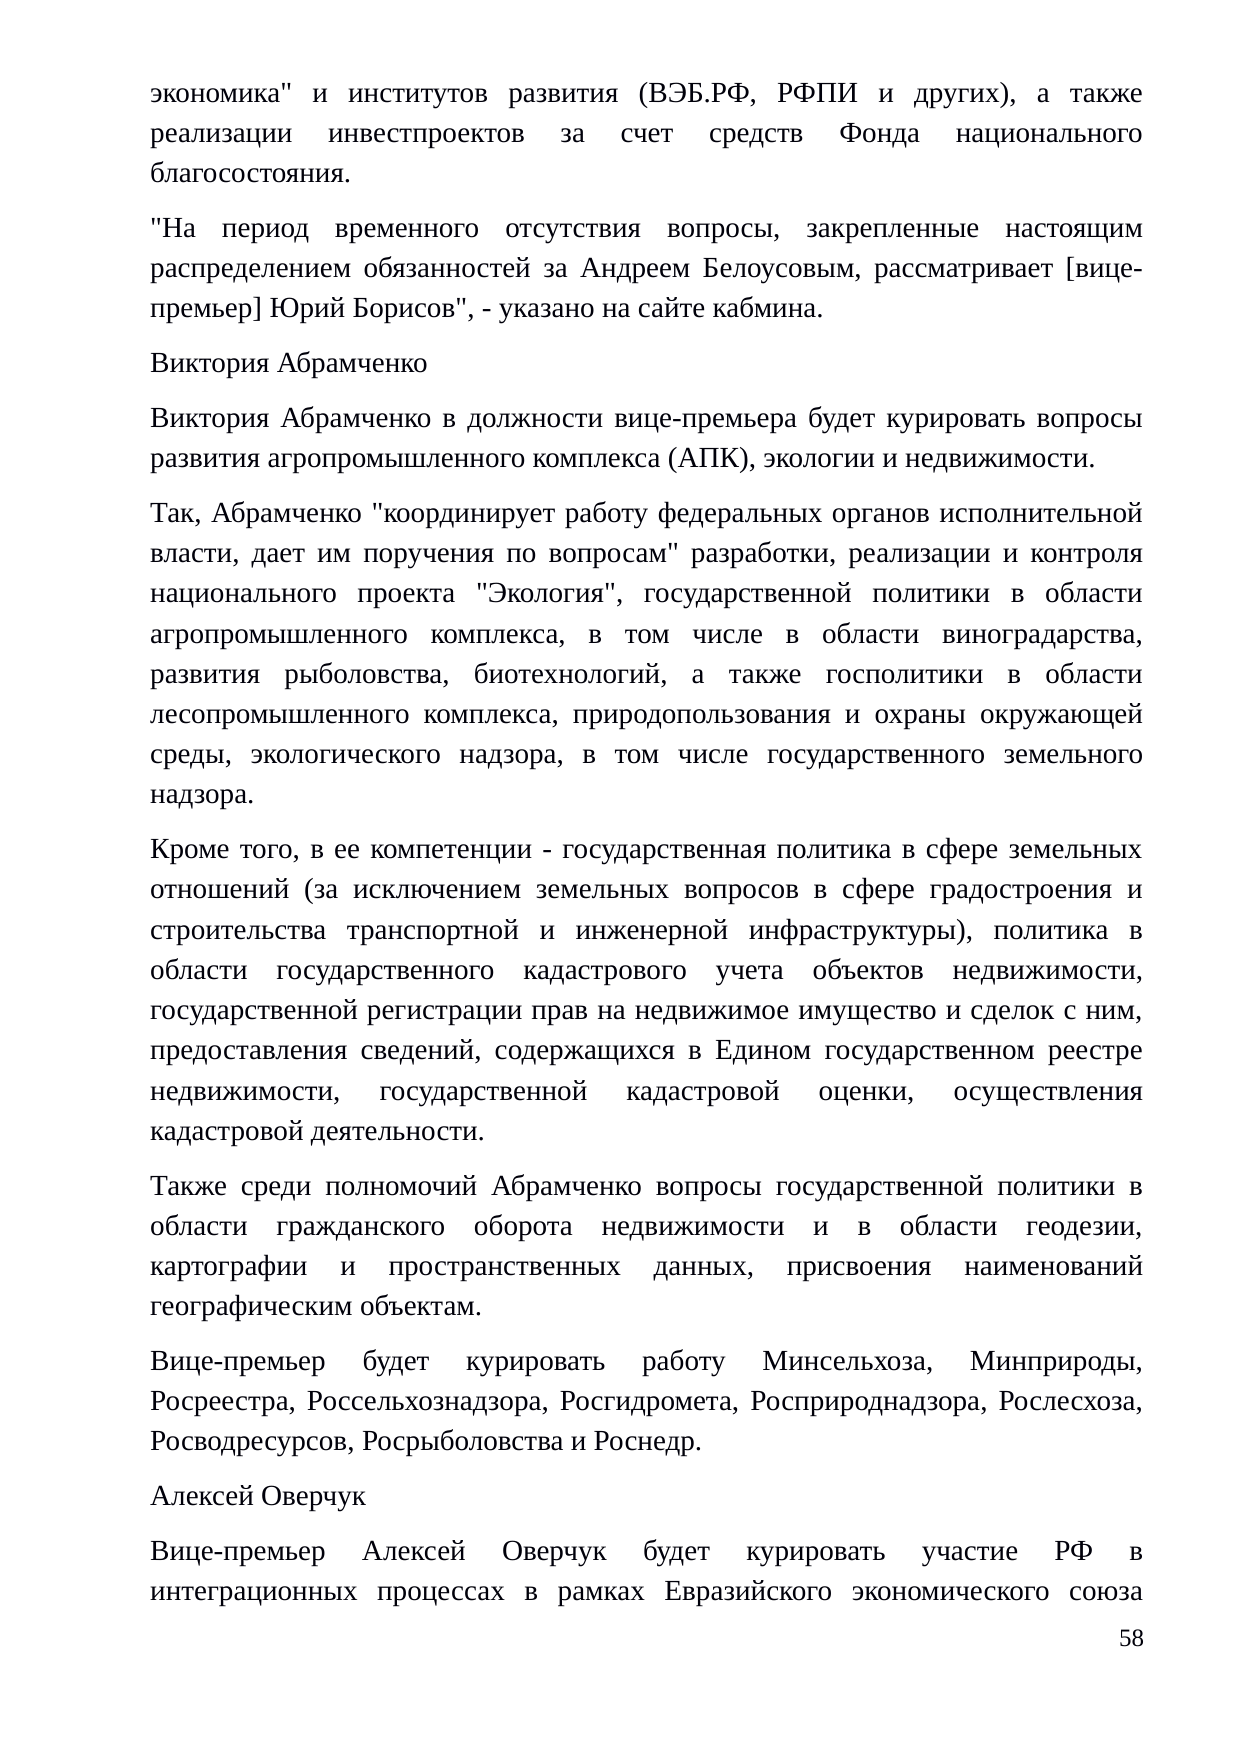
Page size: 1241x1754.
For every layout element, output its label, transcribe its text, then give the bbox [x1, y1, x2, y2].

text Виктория Абрамченко в должности вице-премьера будет курировать вопросы развития агропромышленного комплекса (АПК), экологии и недвижимости. [150, 400, 1144, 474]
text Также среди полномочий Абрамченко вопросы государственной политики в области гражданского оборота недвижимости и в области геодезии, картографии и пространственных данных, присвоения наименований географическим объектам. [150, 1168, 1144, 1322]
text "На период временного отсутствия вопросы, закрепленные настоящим распределением обязанностей за Андреем Белоусовым, рассматривает [вице-премьер] Юрий Борисов", - указано на сайте кабмина. [150, 210, 1144, 324]
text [150, 1533, 1144, 1607]
text Вице-премьер будет курировать работу Минсельхоза, Минприроды, Росреестра, Россельхознадзора, Росгидромета, Росприроднадзора, Рослесхоза, Росводресурсов, Росрыболовства и Роснедр. [150, 1343, 1144, 1457]
text Кроме того, в ее компетенции - государственная политика в сфере земельных отношений (за исключением земельных вопросов в сфере градостроения и строительства транспортной и инженерной инфраструктуры), политика в области государственного кадастрового учета объектов недвижимости, государственной регистрации прав на недвижимое имущество и сделок с ним, предоставления сведений, содержащихся в Едином государственном реестре недвижимости, государственной кадастровой оценки, осуществления кадастровой деятельности. [150, 831, 1144, 1146]
text Алексей Оверчук [150, 1478, 1144, 1512]
text Виктория Абрамченко [150, 345, 1144, 379]
text Так, Абрамченко "координирует работу федеральных органов исполнительной власти, дает им поручения по вопросам" разработки, реализации и контроля национального проекта "Экология", государственной политики в области агропромышленного комплекса, в том числе в области виноградарства, развития рыболовства, биотехнологий, а также госполитики в области лесопромышленного комплекса, природопользования и охраны окружающей среды, экологического надзора, в том числе государственного земельного надзора. [150, 495, 1144, 810]
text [150, 75, 1144, 189]
